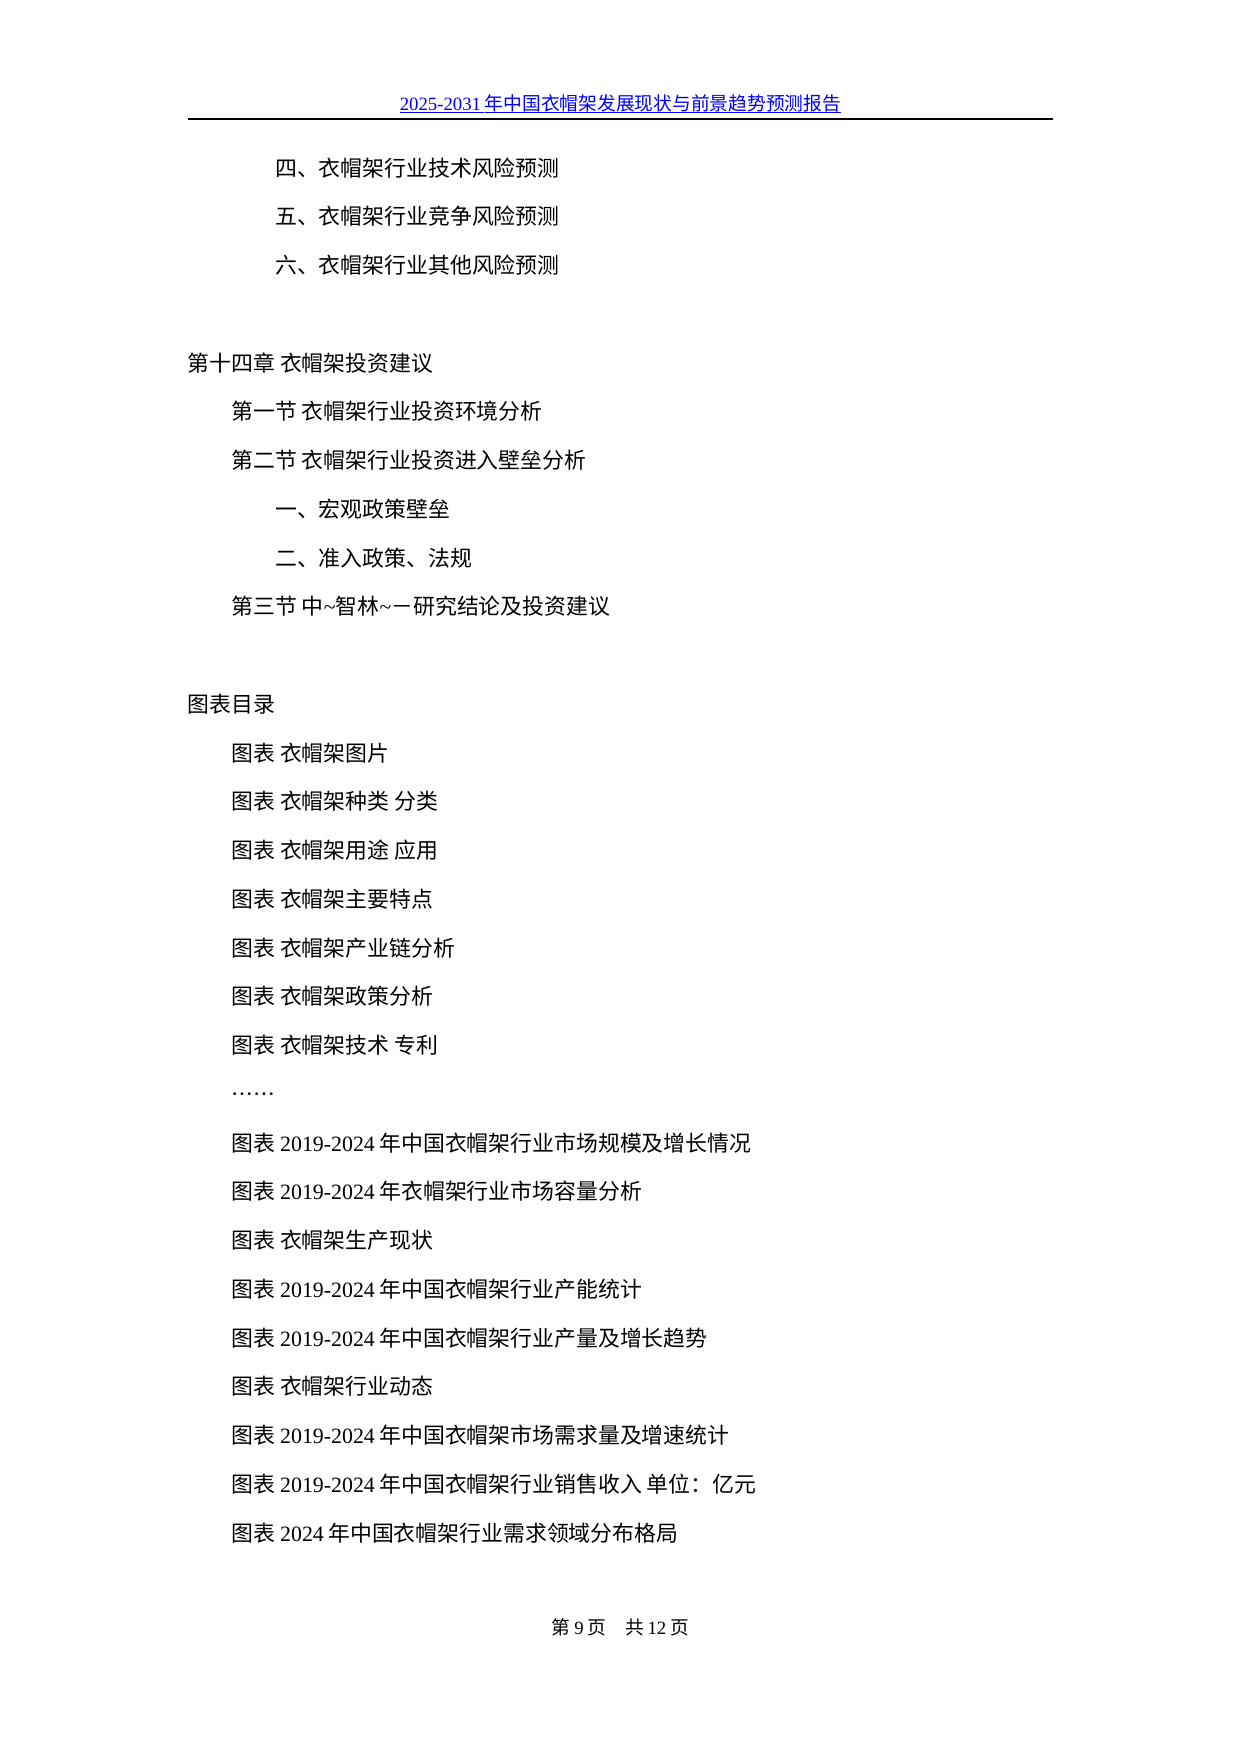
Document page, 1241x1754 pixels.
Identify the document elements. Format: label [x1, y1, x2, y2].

text [187, 150, 1053, 1548]
